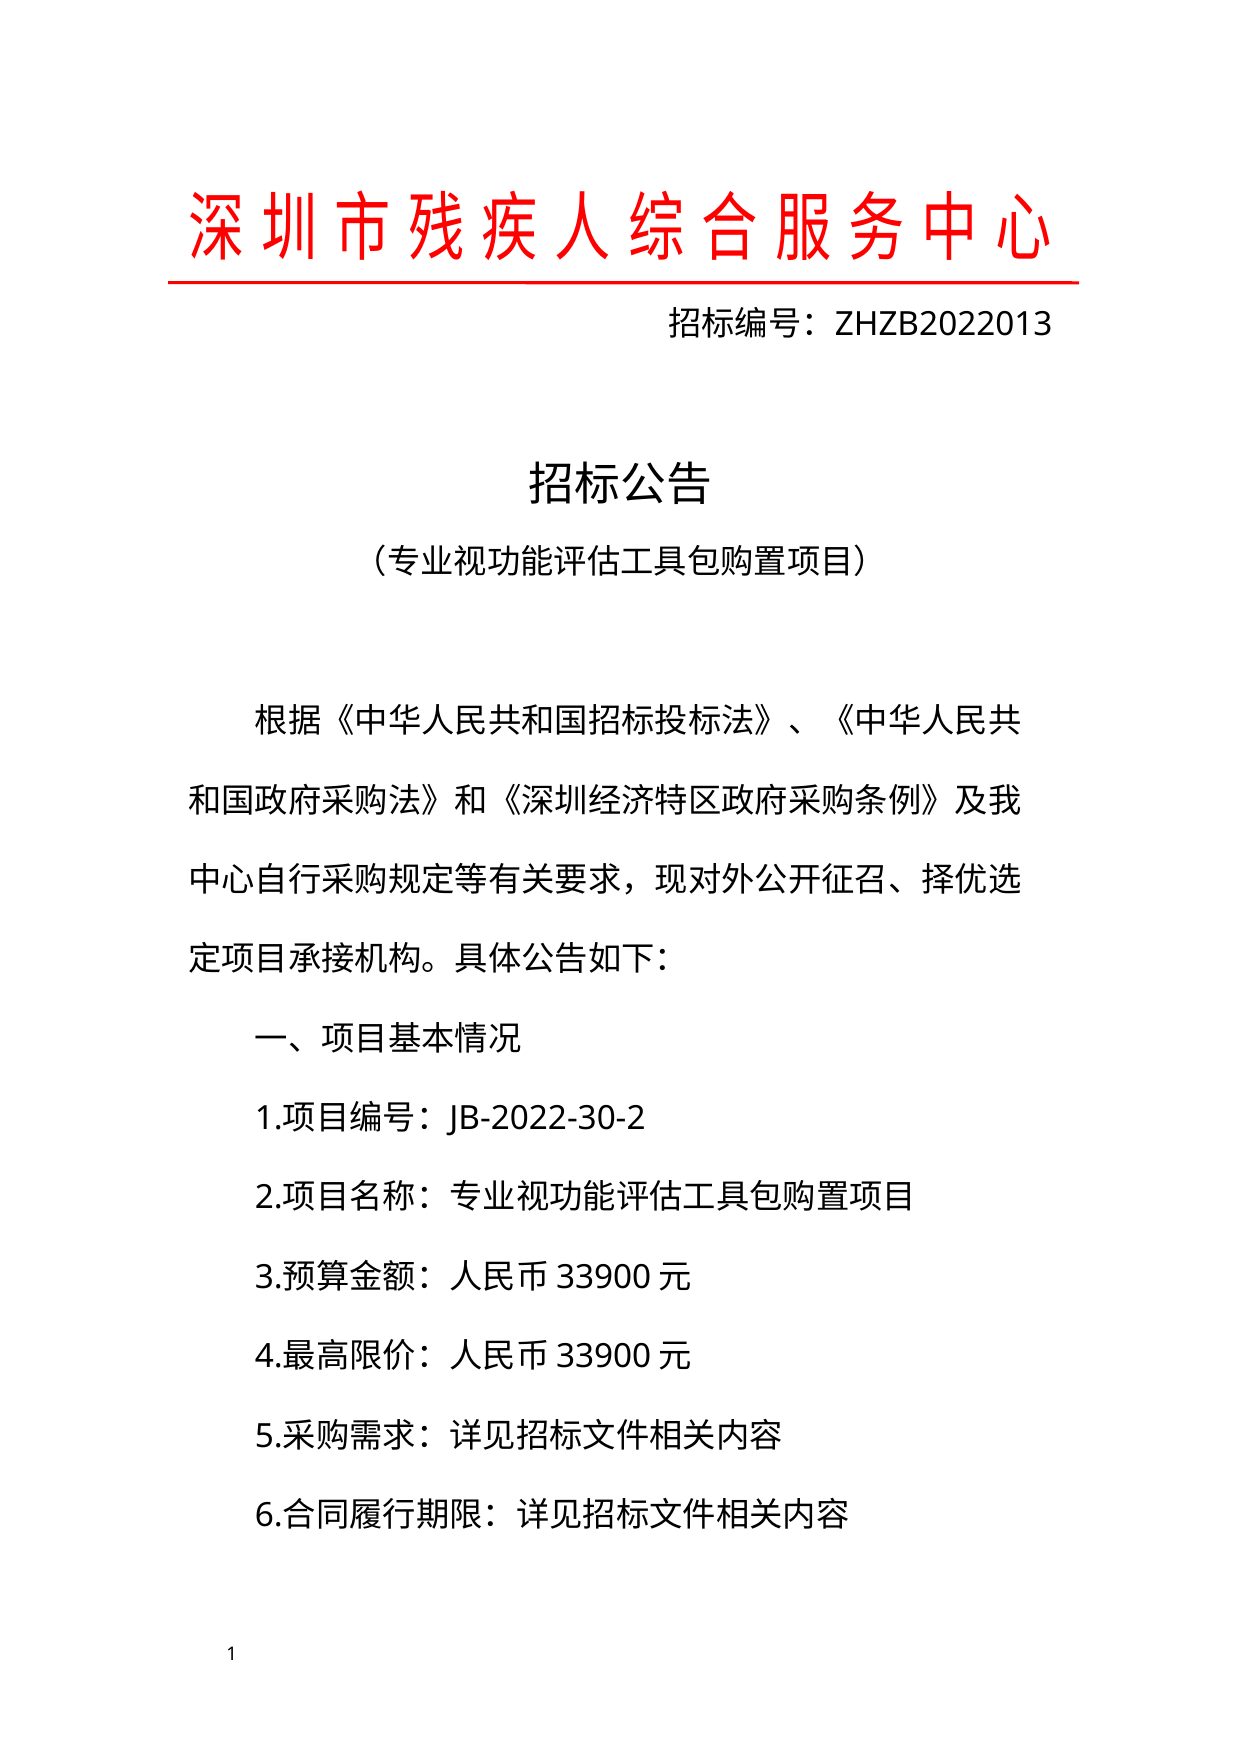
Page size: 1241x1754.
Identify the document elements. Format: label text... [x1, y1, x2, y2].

text 招标编号：ZHZB2022013 [188, 285, 1052, 361]
text 6.合同履行期限：详见招标文件相关内容 [188, 1472, 1052, 1552]
text 深圳市残疾人综合服务中心 [188, 163, 1052, 281]
text 根据《中华人民共和国招标投标法》、《中华人民共和国政府采购法》和《深圳经济特区政府采购条例》及我中心自行采购规定等有关要求，现对外公开征召、择优选定项目承接机构。具体公告如下： [188, 678, 1052, 996]
text 4.最高限价：人民币33900元 [188, 1313, 1052, 1393]
text 3.预算金额：人民币33900元 [188, 1234, 1052, 1313]
text （专业视功能评估工具包购置项目） [188, 520, 1052, 599]
text 1.项目编号：JB-2022-30-2 [188, 1075, 1052, 1155]
text 2.项目名称：专业视功能评估工具包购置项目 [188, 1155, 1052, 1234]
text 5.采购需求：详见招标文件相关内容 [188, 1393, 1052, 1472]
text 招标公告 [188, 440, 1052, 520]
text 一、项目基本情况 [188, 996, 1052, 1075]
